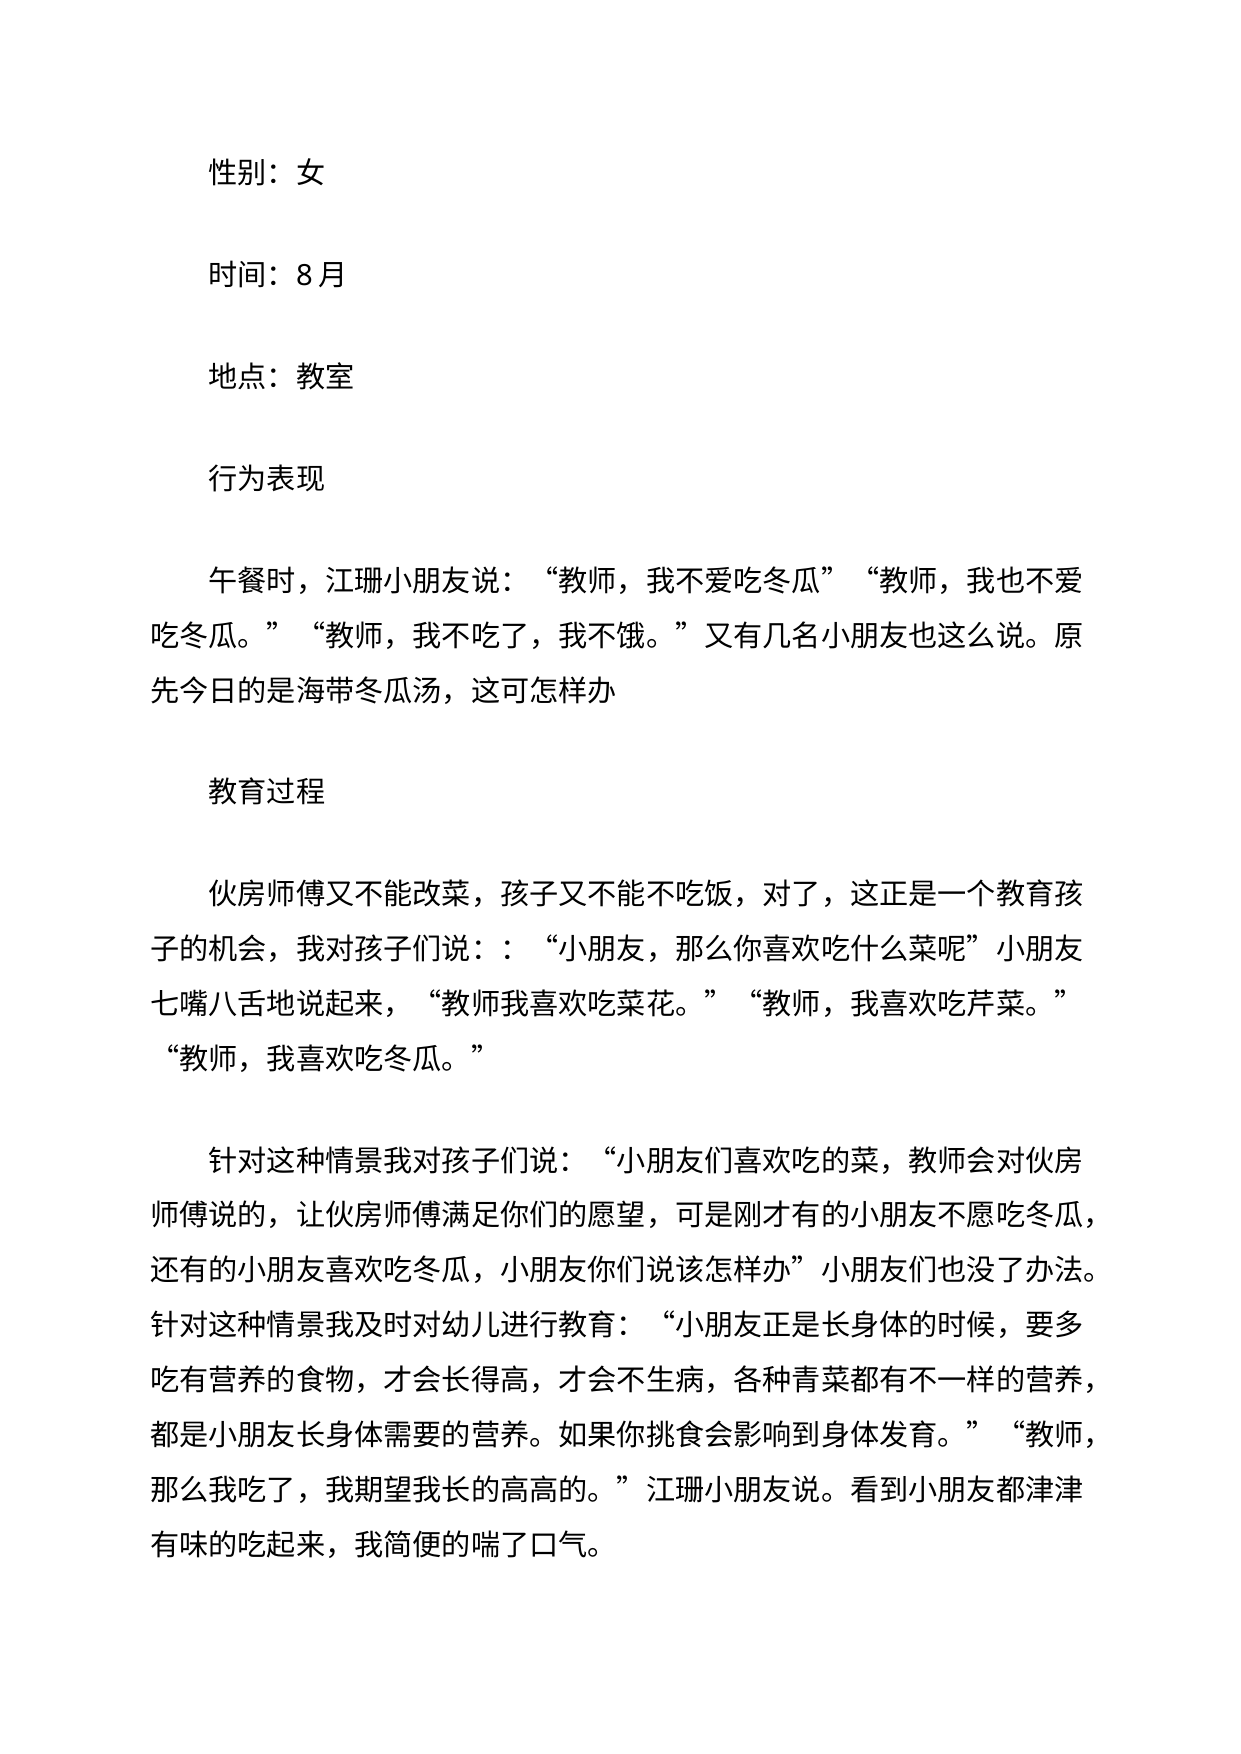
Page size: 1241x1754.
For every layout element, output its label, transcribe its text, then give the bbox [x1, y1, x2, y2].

text 针对这种情景我对孩子们说：“小朋友们喜欢吃的菜，教师会对伙房师傅说的，让伙房师傅满足你们的愿望，可是刚才有的小朋友不愿吃冬瓜，还有的小朋友喜欢吃冬瓜，小朋友你们说该怎样办”小朋友们也没了办法。针对这种情景我及时对幼儿进行教育：“小朋友正是长身体的时候，要多吃有营养的食物，才会长得高，才会不生病，各种青菜都有不一样的营养，都是小朋友长身体需要的营养。如果你挑食会影响到身体发育。”“教师，那么我吃了，我期望我长的高高的。”江珊小朋友说。看到小朋友都津津有味的吃起来，我简便的喘了口气。 [150, 1137, 1090, 1564]
text 行为表现 [150, 456, 1090, 498]
text 性别：女 [150, 150, 1090, 192]
text 地点：教室 [150, 354, 1090, 396]
text 伙房师傅又不能改菜，孩子又不能不吃饭，对了，这正是一个教育孩子的机会，我对孩子们说：：“小朋友，那么你喜欢吃什么菜呢”小朋友七嘴八舌地说起来，“教师我喜欢吃菜花。”“教师，我喜欢吃芹菜。”“教师，我喜欢吃冬瓜。” [150, 871, 1090, 1078]
text 午餐时，江珊小朋友说：“教师，我不爱吃冬瓜”“教师，我也不爱吃冬瓜。”“教师，我不吃了，我不饿。”又有几名小朋友也这么说。原先今日的是海带冬瓜汤，这可怎样办 [150, 557, 1090, 709]
text 时间：8月 [150, 252, 1090, 294]
text 教育过程 [150, 769, 1090, 811]
